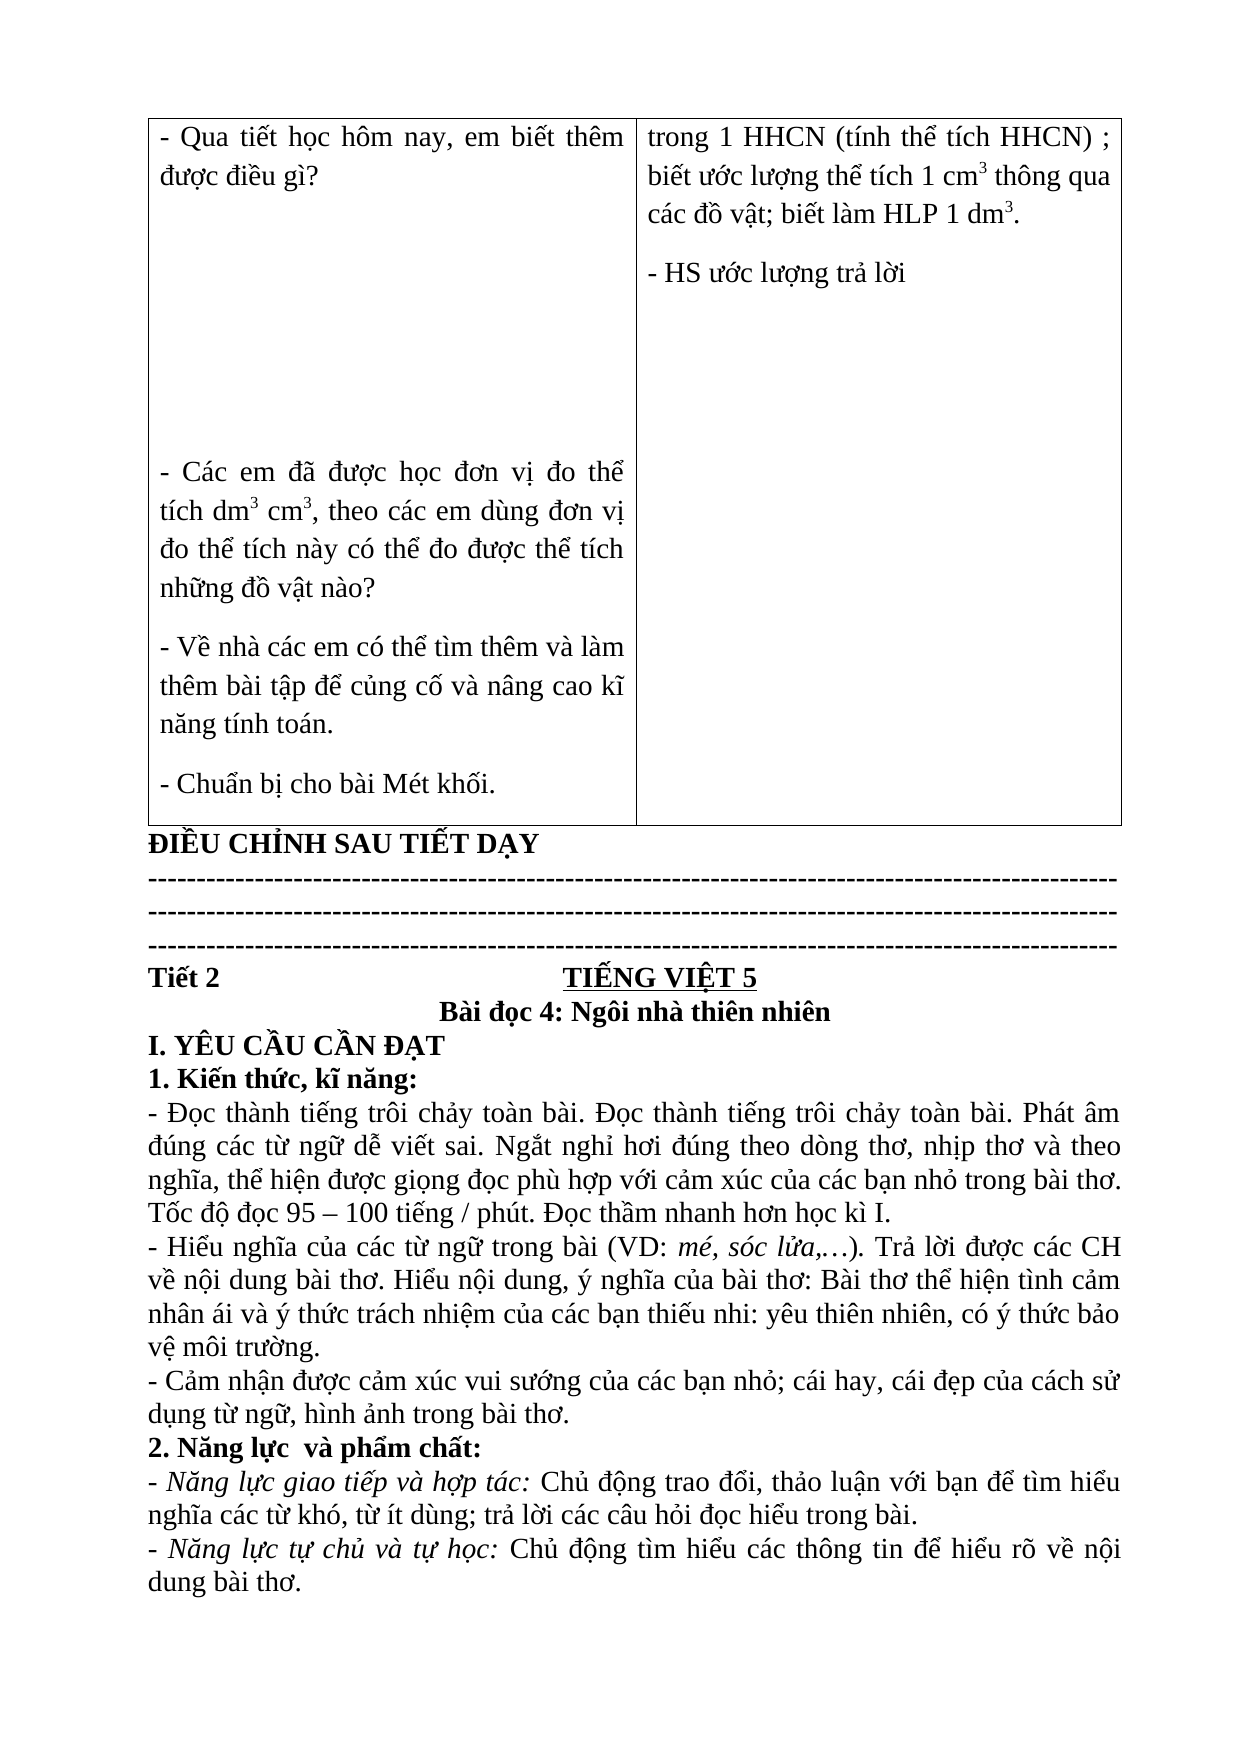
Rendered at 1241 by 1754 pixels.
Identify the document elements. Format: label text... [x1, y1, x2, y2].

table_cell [149, 119, 636, 825]
text 2. Năng lực và phẩm chất: [148, 1430, 1122, 1464]
text - Đọc thành tiếng trôi chảy toàn bài. Đọc thành tiếng trôi chảy toàn bài. Phát âm đúng các từ ngữ dễ viết sai. Ngắt nghỉ hơi đúng theo dòng thơ, nhịp thơ và theo nghĩa, thể hiện được giọng đọc phù hợp với cảm xúc của các bạn nhỏ trong bài thơ. Tốc độ đọc 95 – 100 tiếng / phút. Đọc thầm nhanh hơn học kì I. [148, 1095, 1122, 1229]
text 1. Kiến thức, kĩ năng: [148, 1061, 1122, 1095]
text Bài đọc 4: Ngôi nhà thiên nhiên [148, 994, 1122, 1028]
text ------------------------------------------------------------------------------------------------------------------------------------------------------------------------------------------------------------------------------------------------------------------------------------------------------------ [148, 860, 1122, 961]
text ĐIỀU CHỈNH SAU TIẾT DẠY [148, 826, 1122, 860]
text - Hiểu nghĩa của các từ ngữ trong bài (VD: mé, sóc lửa,…). Trả lời được các CH về nội dung bài thơ. Hiểu nội dung, ý nghĩa của bài thơ: Bài thơ thể hiện tình cảm nhân ái và ý thức trách nhiệm của các bạn thiếu nhi: yêu thiên nhiên, có ý thức bảo vệ môi trường. [148, 1229, 1122, 1363]
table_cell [637, 119, 1121, 825]
text - Cảm nhận được cảm xúc vui sướng của các bạn nhỏ; cái hay, cái đẹp của cách sử dụng từ ngữ, hình ảnh trong bài thơ. [148, 1363, 1122, 1430]
text - Năng lực tự chủ và tự học: Chủ động tìm hiểu các thông tin để hiểu rõ về nội dung bài thơ. [148, 1531, 1122, 1598]
text Tiết 2 TIẾNG VIỆT 5 [148, 961, 1122, 994]
text - Năng lực giao tiếp và hợp tác: Chủ động trao đổi, thảo luận với bạn để tìm hiểu nghĩa các từ khó, từ ít dùng; trả lời các câu hỏi đọc hiểu trong bài. [148, 1464, 1122, 1531]
text I. YÊU CẦU CẦN ĐẠT [148, 1028, 1122, 1061]
